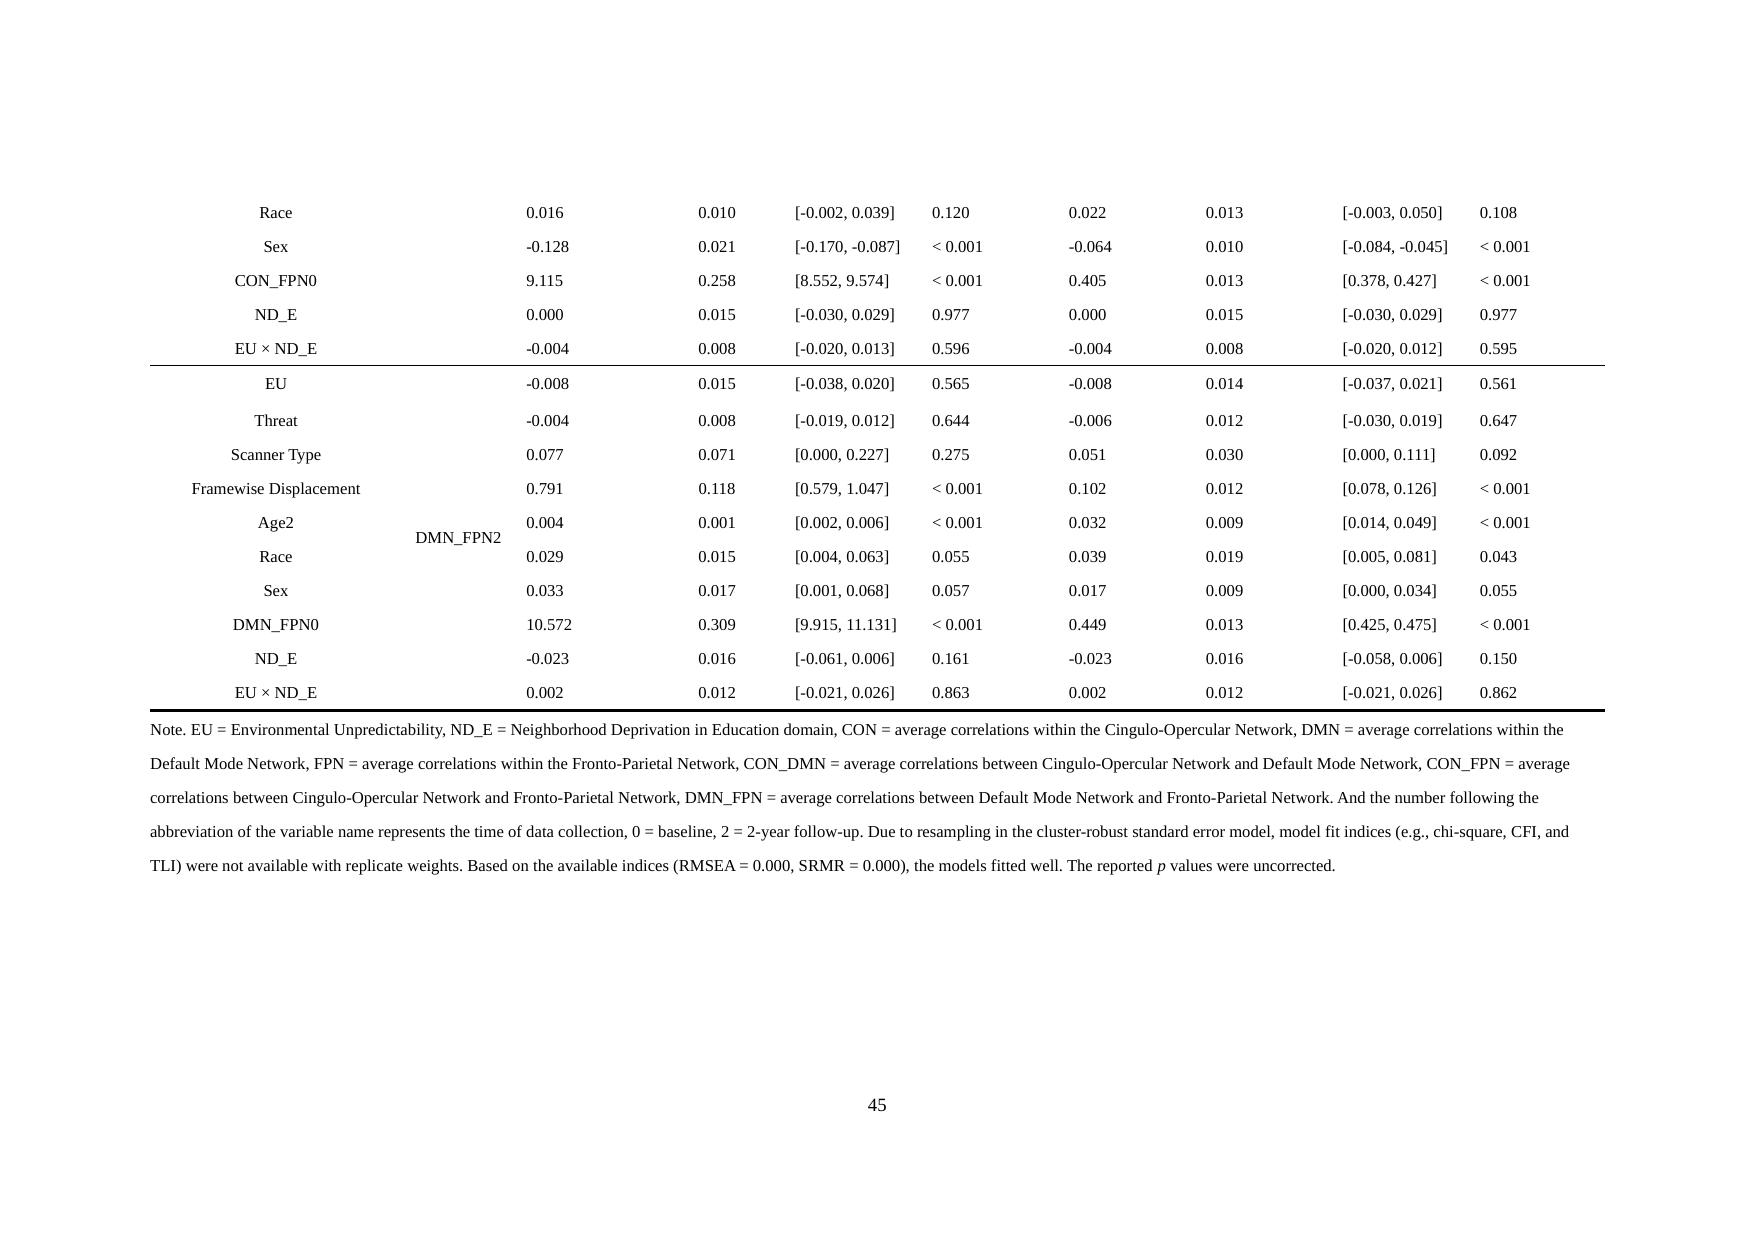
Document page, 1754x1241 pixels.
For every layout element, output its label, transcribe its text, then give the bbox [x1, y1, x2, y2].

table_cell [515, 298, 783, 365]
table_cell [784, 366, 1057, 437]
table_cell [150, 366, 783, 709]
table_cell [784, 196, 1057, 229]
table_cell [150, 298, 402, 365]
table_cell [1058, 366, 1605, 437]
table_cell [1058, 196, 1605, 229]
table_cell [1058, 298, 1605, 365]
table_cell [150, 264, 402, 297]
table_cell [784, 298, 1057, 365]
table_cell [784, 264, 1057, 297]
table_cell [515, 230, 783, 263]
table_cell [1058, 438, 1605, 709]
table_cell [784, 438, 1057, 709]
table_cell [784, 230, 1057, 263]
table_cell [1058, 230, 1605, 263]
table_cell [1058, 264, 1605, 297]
text Note. EU = Environmental Unpredictability, ND_E = Neighborhood Deprivation in Education domain, CON = average correlations within the Cingulo-Opercular Network, DMN = average correlations within the Default Mode Network, FPN = average correlations within the Fronto-Parietal Network, CON_DMN = average correlations between Cingulo-Opercular Network and Default Mode Network, CON_FPN = average correlations between Cingulo-Opercular Network and Fronto-Parietal Network, DMN_FPN = average correlations between Default Mode Network and Fronto-Parietal Network. And the number following the abbreviation of the variable name represents the time of data collection, 0 = baseline, 2 = 2-year follow-up. Due to resampling in the cluster-robust standard error model, model fit indices (e.g., chi-square, CFI, and TLI) were not available with replicate weights. Based on the available indices (RMSEA = 0.000, SRMR = 0.000), the models fitted well. The reported p values were uncorrected. [150, 712, 1604, 882]
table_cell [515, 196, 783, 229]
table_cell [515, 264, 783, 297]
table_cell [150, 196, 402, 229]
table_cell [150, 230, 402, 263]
